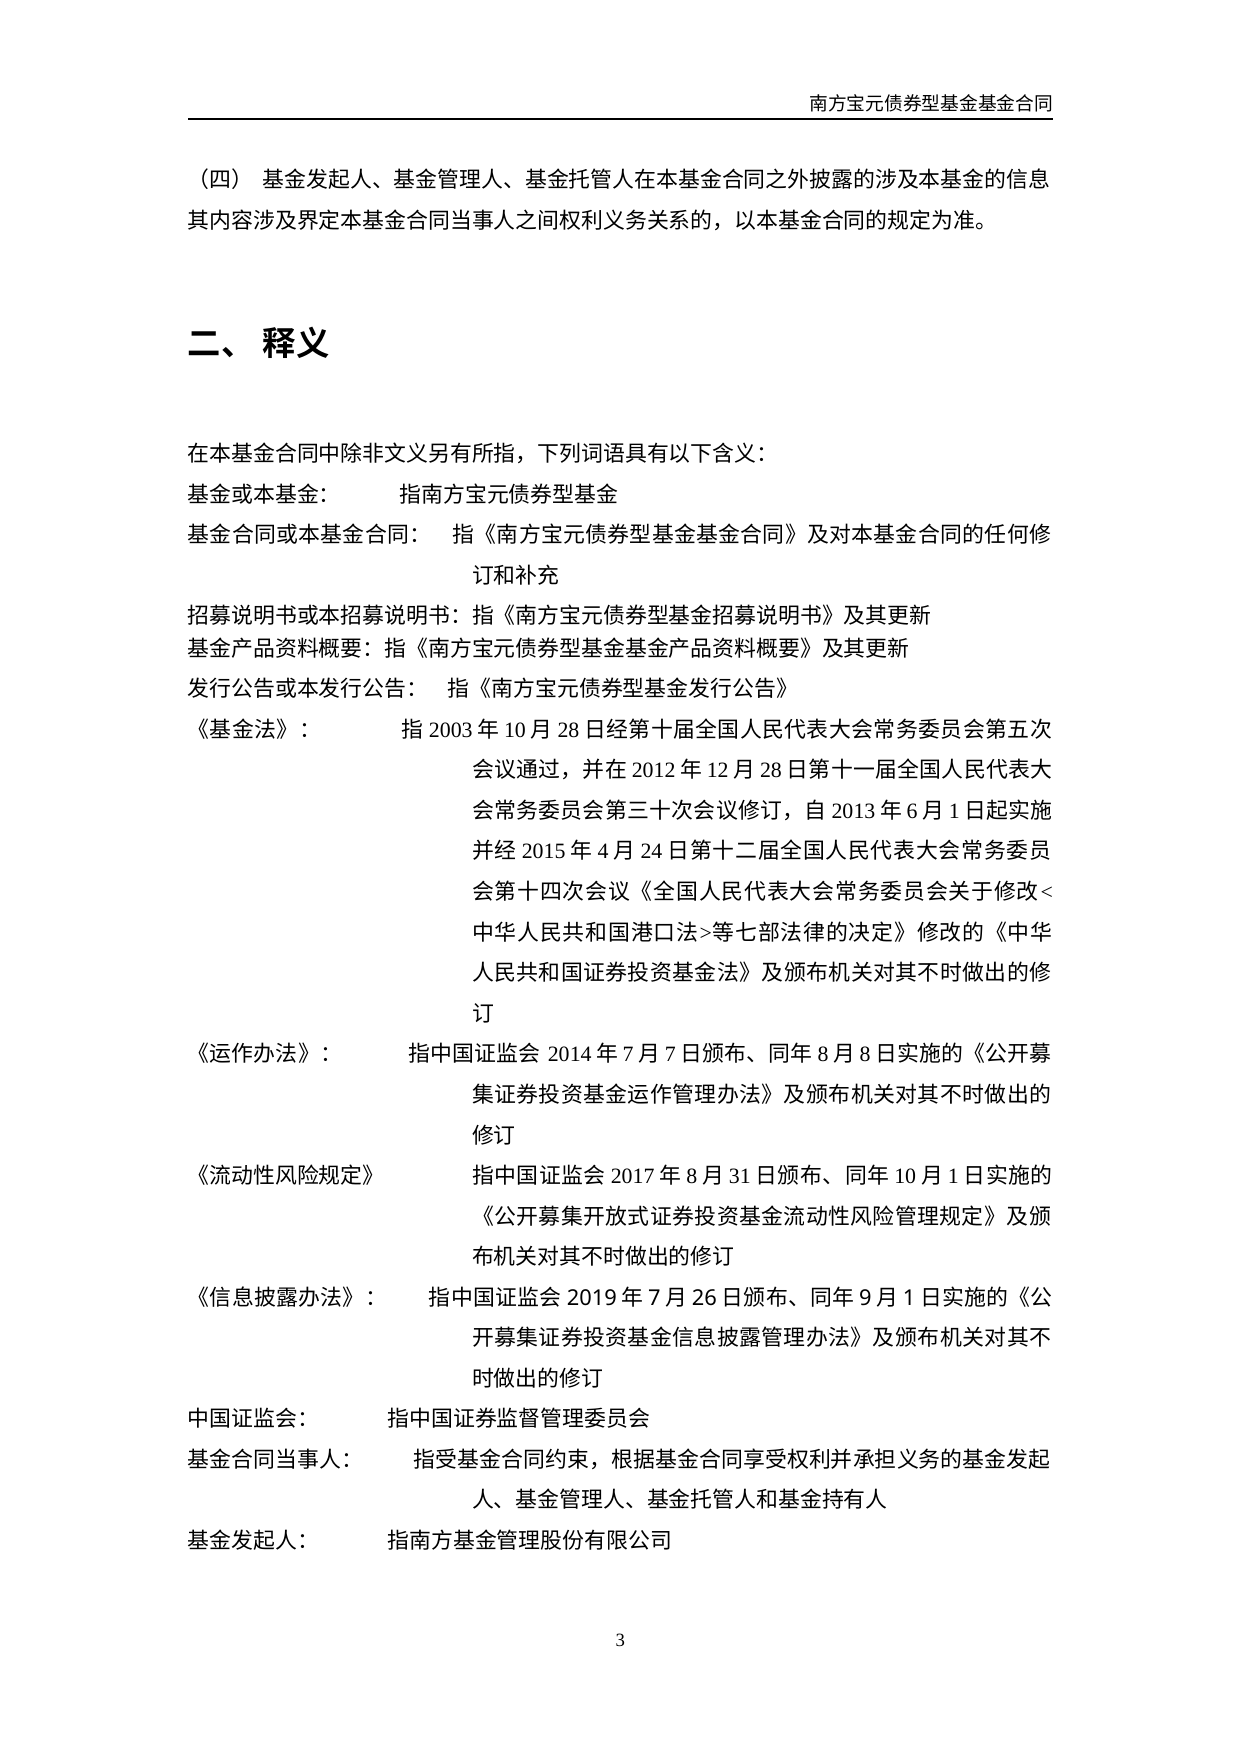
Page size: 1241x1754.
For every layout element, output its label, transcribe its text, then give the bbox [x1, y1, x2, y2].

text 基金合同当事人： 指受基金合同约束，根据基金合同享受权利并承担义务的基金发起人、基金管理人、基金托管人和基金持有人 [187, 1441, 1053, 1514]
text 基金发起人： 指南方基金管理股份有限公司 [187, 1522, 1053, 1555]
text 《信息披露办法》： 指中国证监会2019年7月26日颁布、同年9月1日实施的《公开募集证券投资基金信息披露管理办法》及颁布机关对其不时做出的修订 [187, 1279, 1053, 1393]
list 基金发起人、基金管理人、基金托管人在本基金合同之外披露的涉及本基金的信息，其内容涉及界定本基金合同当事人之间权利义务关系的，以本基金合同的规定为准。 [187, 162, 1053, 235]
text 中国证监会： 指中国证券监督管理委员会 [187, 1401, 1053, 1433]
text 基金或本基金： 指南方宝元债券型基金 [187, 476, 1053, 509]
text 《运作办法》： 指中国证监会2014年7月7日颁布、同年8月8日实施的《公开募集证券投资基金运作管理办法》及颁布机关对其不时做出的修订 [187, 1036, 1053, 1150]
text 发行公告或本发行公告： 指《南方宝元债券型基金发行公告》 [187, 671, 1053, 703]
text 《基金法》： 指2003年10月28日经第十届全国人民代表大会常务委员会第五次会议通过，并在2012年12月28日第十一届全国人民代表大会常务委员会第三十次会议修订，自2013年6月1日起实施并经2015年4月24日第十二届全国人民代表大会常务委员会第十四次会议《全国人民代表大会常务委员会关于修改<中华人民共和国港口法>等七部法律的决定》修改的《中华人民共和国证券投资基金法》及颁布机关对其不时做出的修订 [187, 711, 1053, 1028]
text 《流动性风险规定》 指中国证监会2017年8月31日颁布、同年10月1日实施的《公开募集开放式证券投资基金流动性风险管理规定》及颁布机关对其不时做出的修订 [187, 1158, 1053, 1271]
subtitle 释义 [187, 309, 1053, 374]
text 基金合同或本基金合同： 指《南方宝元债券型基金基金合同》及对本基金合同的任何修订和补充 [187, 517, 1053, 590]
text 基金产品资料概要：指《南方宝元债券型基金基金产品资料概要》及其更新 [187, 630, 1053, 663]
text 招募说明书或本招募说明书：指《南方宝元债券型基金招募说明书》及其更新 [187, 598, 1053, 630]
text 在本基金合同中除非文义另有所指，下列词语具有以下含义： [187, 436, 1053, 468]
